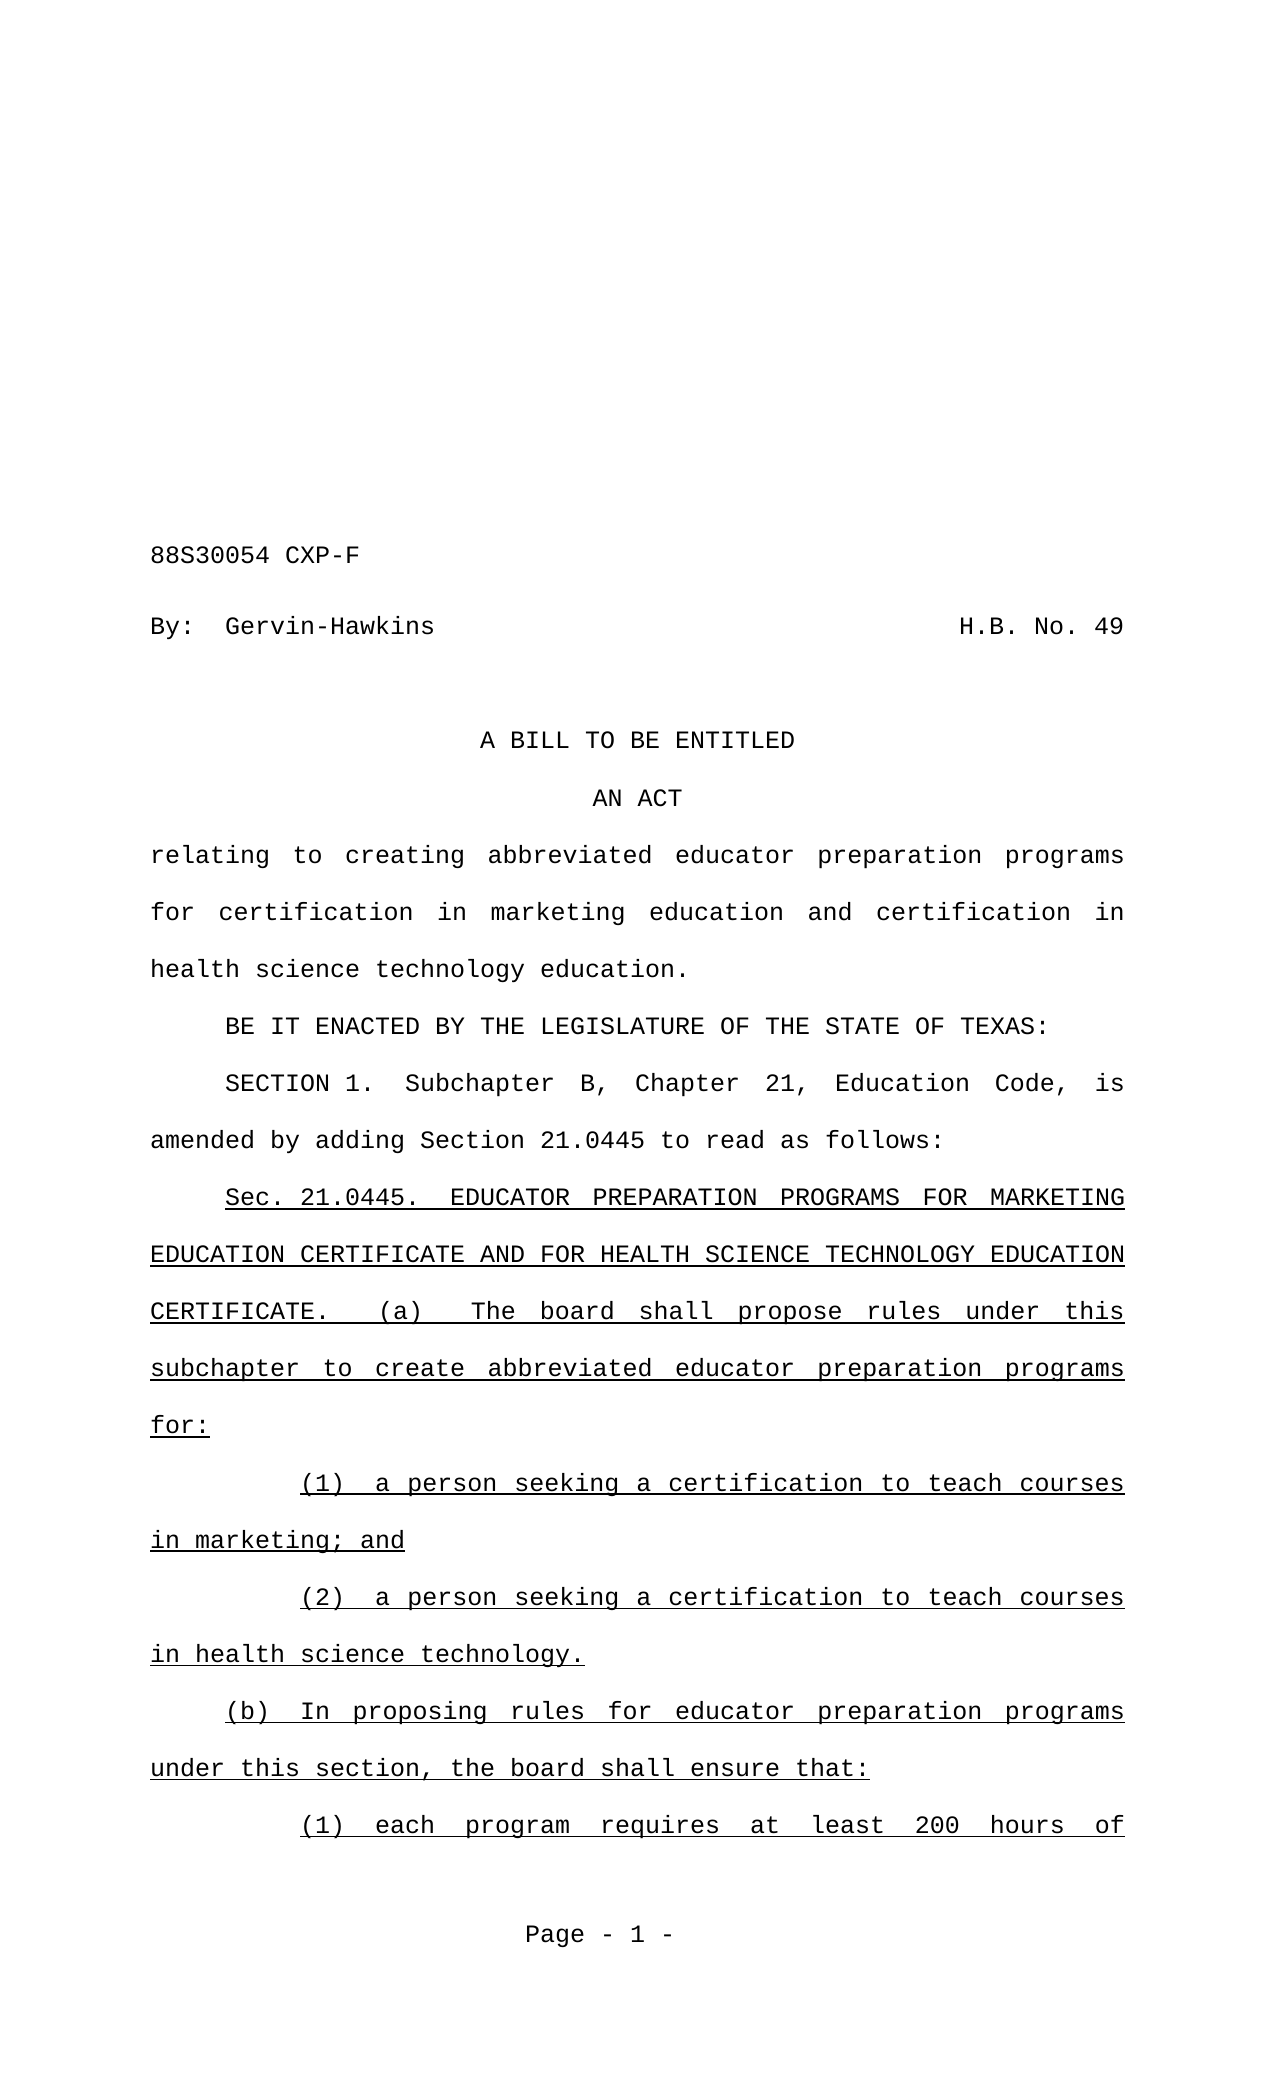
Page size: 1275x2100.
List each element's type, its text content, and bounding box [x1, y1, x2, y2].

text AN ACT [150, 785, 1125, 813]
text Sec. 21.0445. EDUCATOR PREPARATION PROGRAMS FOR MARKETING EDUCATION CERTIFICATE AND FOR HEALTH SCIENCE TECHNOLOGY EDUCATION CERTIFICATE. (a) The board shall propose rules under this subchapter to create abbreviated educator preparation programs for: [150, 1324, 1125, 1379]
text relating to creating abbreviated educator preparation programs for certification in marketing education and certification in health science technology education. [150, 842, 1125, 985]
text Sec. 21.0445. EDUCATOR PREPARATION PROGRAMS FOR MARKETING EDUCATION CERTIFICATE AND FOR HEALTH SCIENCE TECHNOLOGY EDUCATION CERTIFICATE. (a) The board shall propose rules under this subchapter to create abbreviated educator preparation programs for: [150, 1267, 1125, 1322]
text Sec. 21.0445. EDUCATOR PREPARATION PROGRAMS FOR MARKETING EDUCATION CERTIFICATE AND FOR HEALTH SCIENCE TECHNOLOGY EDUCATION CERTIFICATE. (a) The board shall propose rules under this subchapter to create abbreviated educator preparation programs for: [150, 1381, 1125, 1441]
text (2) a person seeking a certification to teach courses in health science technology. [150, 1584, 1125, 1670]
text (1) a person seeking a certification to teach courses in marketing; and [150, 1470, 1125, 1556]
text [150, 1812, 1125, 1841]
text 88S30054 CXP-F [150, 542, 1125, 571]
text SECTION 1. Subchapter B, Chapter 21, Education Code, is amended by adding Section 21.0445 to read as follows: [150, 1070, 1125, 1156]
text A BILL TO BE ENTITLED [150, 728, 1125, 756]
text (b) In proposing rules for educator preparation programs under this section, the board shall ensure that: [150, 1698, 1125, 1784]
text BE IT ENACTED BY THE LEGISLATURE OF THE STATE OF TEXAS: [150, 1013, 1125, 1042]
text Sec. 21.0445. EDUCATOR PREPARATION PROGRAMS FOR MARKETING EDUCATION CERTIFICATE AND FOR HEALTH SCIENCE TECHNOLOGY EDUCATION CERTIFICATE. (a) The board shall propose rules under this subchapter to create abbreviated educator preparation programs for: [150, 1184, 1125, 1265]
text By: Gervin-Hawkins H.B. No. 49 [150, 614, 1125, 642]
